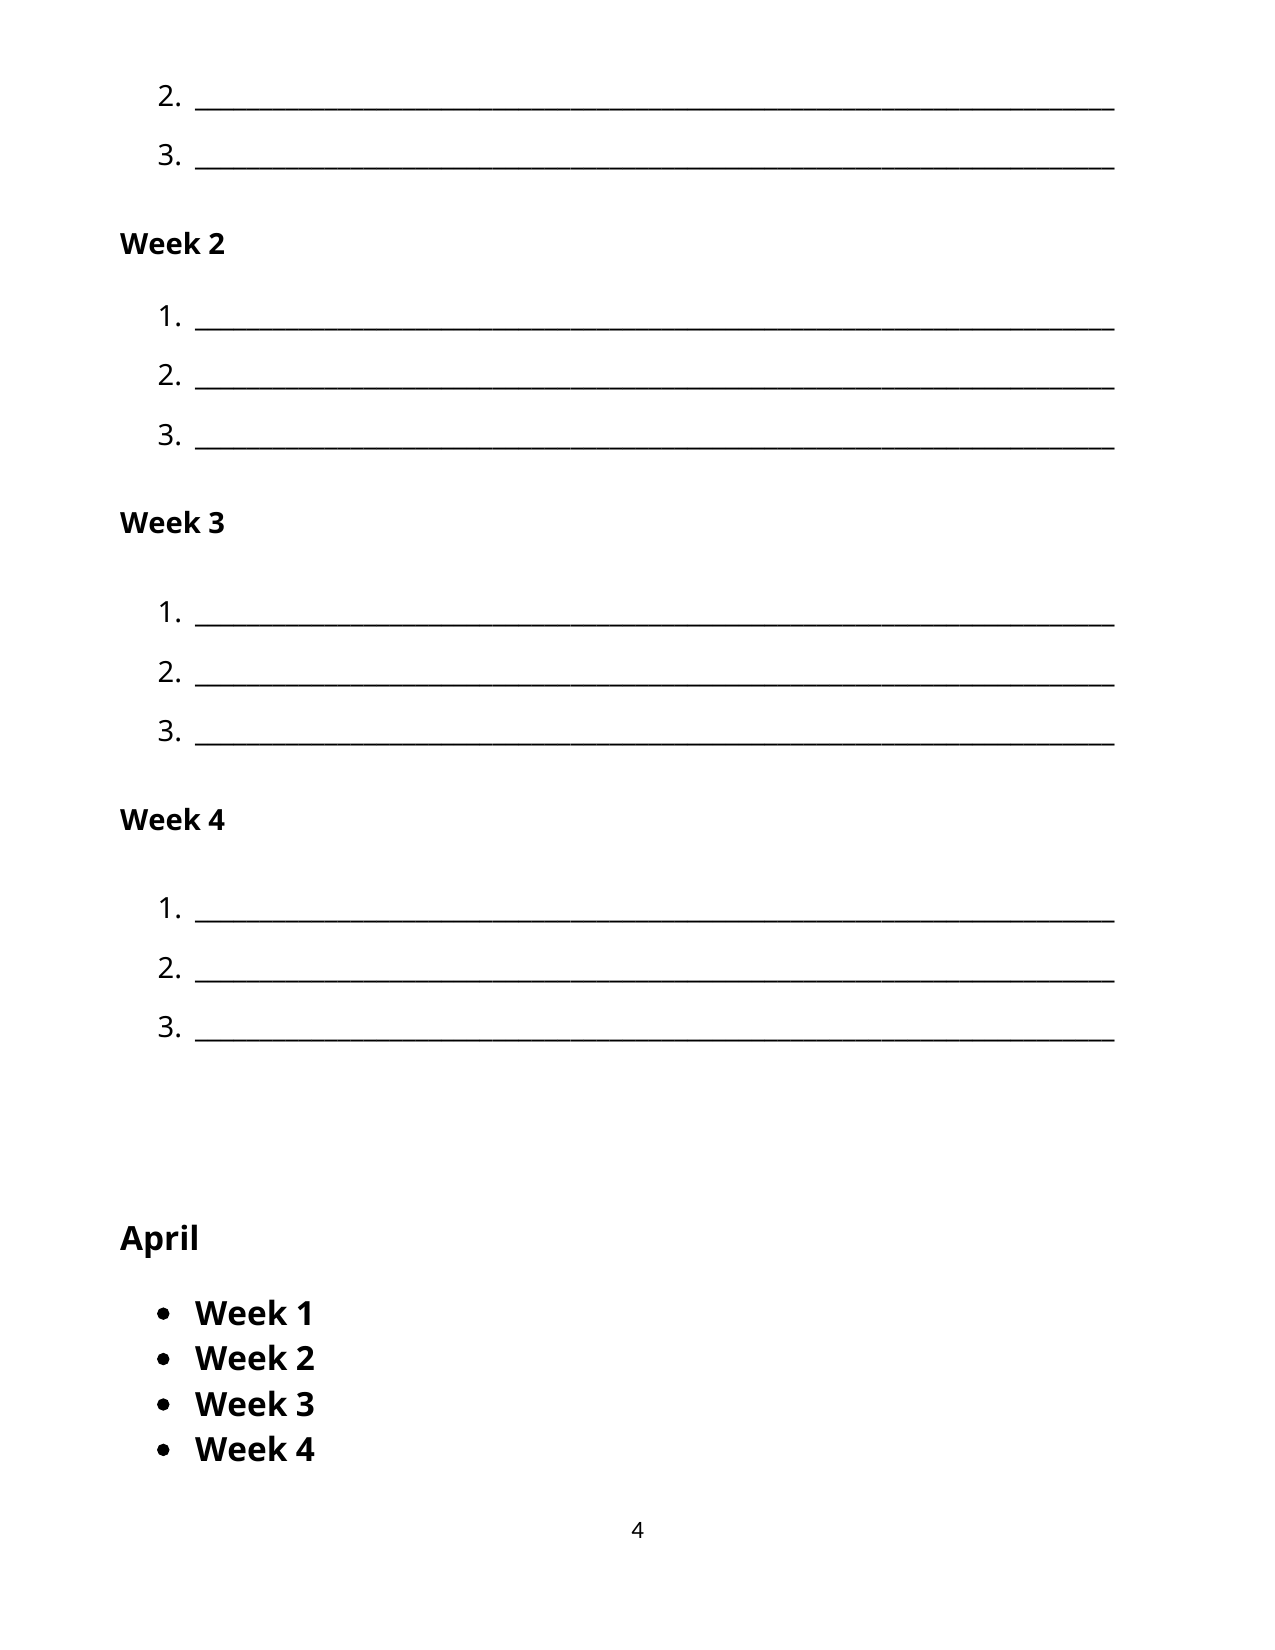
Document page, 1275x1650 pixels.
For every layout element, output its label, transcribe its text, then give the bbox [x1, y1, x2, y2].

list _______________________________________________________________________ [157, 1007, 1155, 1046]
list _______________________________________________________________________ [157, 651, 1155, 691]
text Week 2 [120, 223, 1155, 263]
text April [120, 1215, 1155, 1261]
list Week 1 [157, 1290, 1155, 1335]
list Week 3 [157, 1381, 1155, 1426]
list Week 2 [157, 1335, 1155, 1381]
list _______________________________________________________________________ [157, 591, 1155, 631]
list _______________________________________________________________________ [157, 947, 1155, 987]
list _______________________________________________________________________ [157, 414, 1155, 454]
list _______________________________________________________________________ [157, 888, 1155, 927]
text Week 4 [120, 799, 1155, 839]
text Week 3 [120, 503, 1155, 542]
list Week 4 [157, 1426, 1155, 1471]
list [157, 134, 1155, 174]
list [157, 354, 1155, 394]
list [157, 75, 1155, 115]
list _______________________________________________________________________ [157, 710, 1155, 750]
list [157, 295, 1155, 335]
